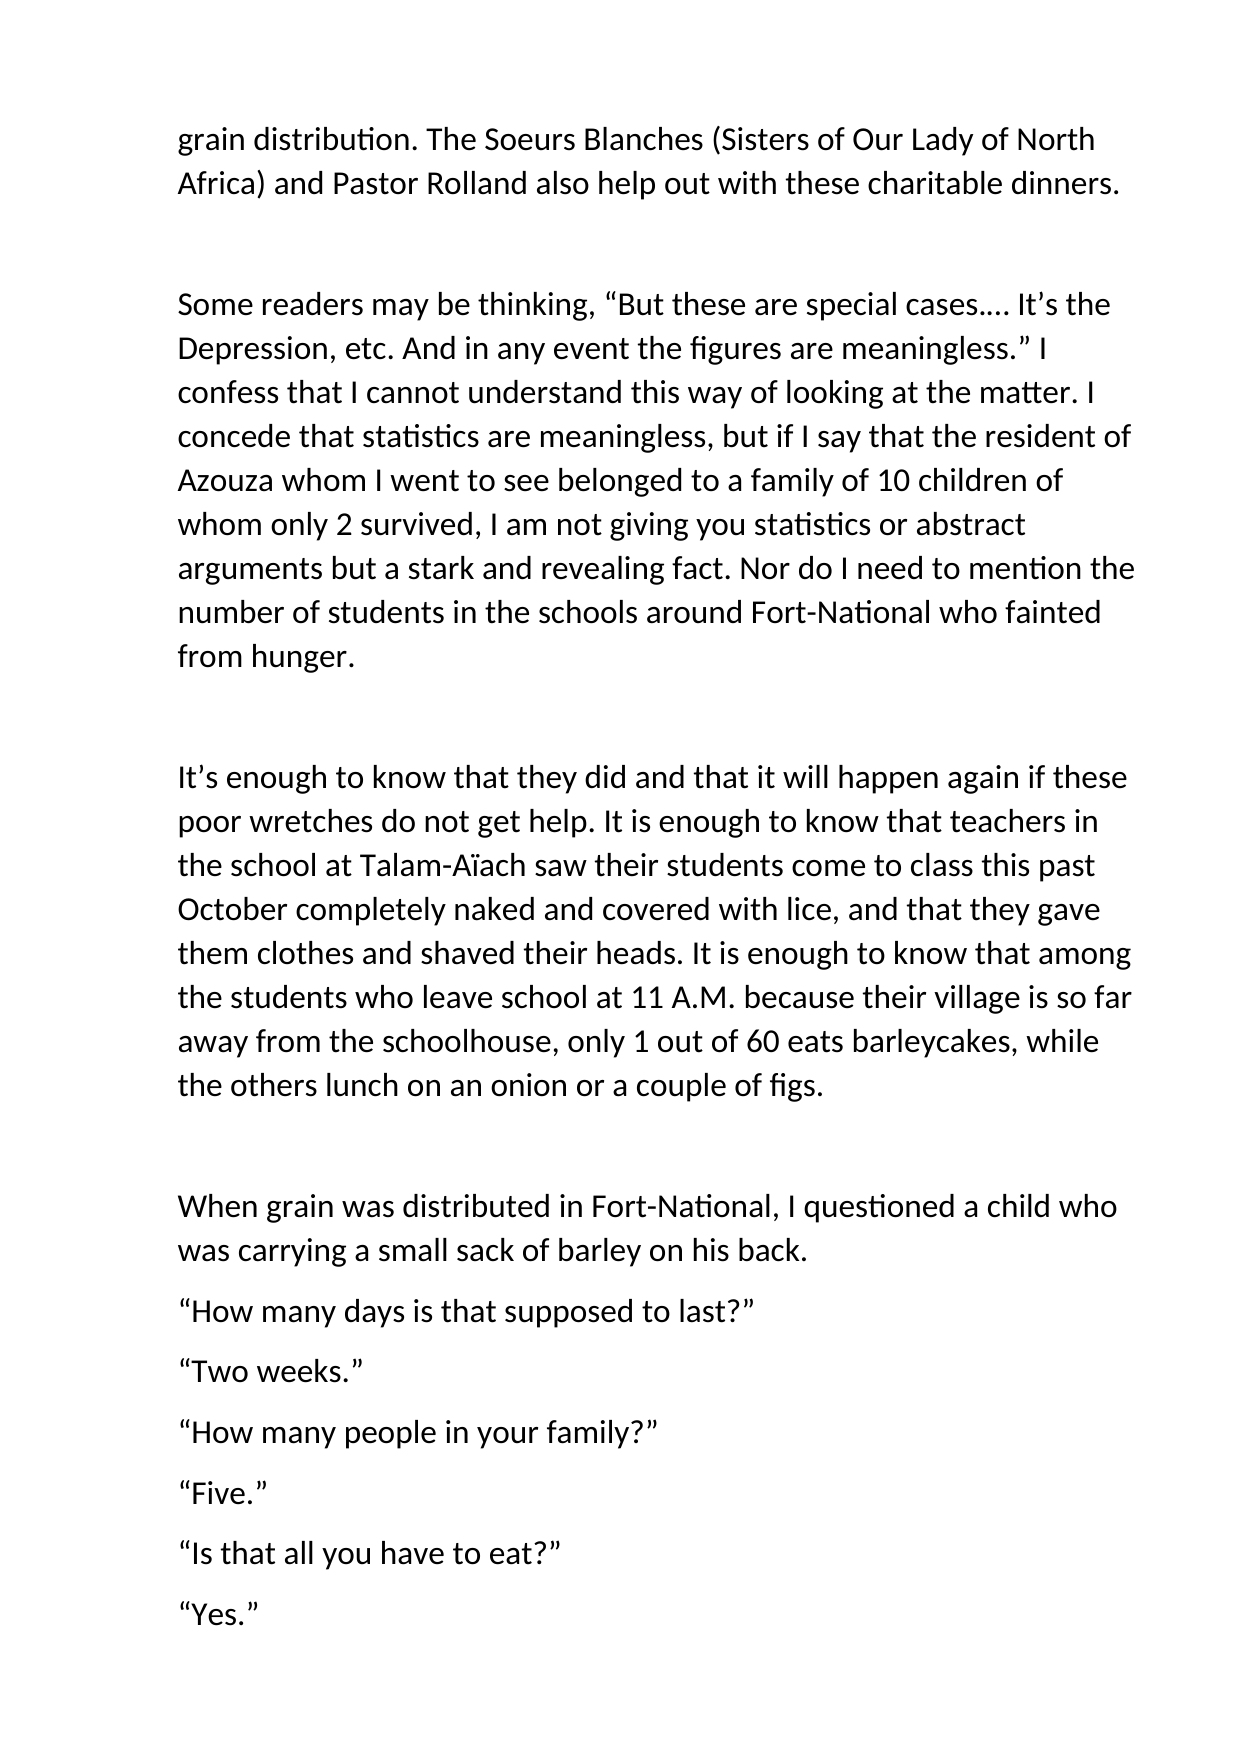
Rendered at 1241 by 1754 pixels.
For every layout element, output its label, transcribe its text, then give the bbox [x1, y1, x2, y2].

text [177, 118, 1152, 203]
text Some readers may be thinking, “But these are special cases.… It’s the Depression, etc. And in any event the figures are meaningless.” I confess that I cannot understand this way of looking at the matter. I concede that statistics are meaningless, but if I say that the resident of Azouza whom I went to see belonged to a family of 10 children of whom only 2 survived, I am not giving you statistics or abstract arguments but a stark and revealing fact. Nor do I need to mention the number of students in the schools around Fort-National who fainted from hunger. [177, 283, 1152, 676]
text “Yes.” [177, 1593, 1152, 1634]
text “Is that all you have to eat?” [177, 1532, 1152, 1573]
text “How many people in your family?” [177, 1411, 1152, 1452]
text “Two weeks.” [177, 1350, 1152, 1391]
text “Five.” [177, 1472, 1152, 1512]
text It’s enough to know that they did and that it will happen again if these poor wretches do not get help. It is enough to know that teachers in the school at Talam-Aïach saw their students come to class this past October completely naked and covered with lice, and that they gave them clothes and shaved their heads. It is enough to know that among the students who leave school at 11 A.M. because their village is so far away from the schoolhouse, only 1 out of 60 eats barleycakes, while the others lunch on an onion or a couple of figs. [177, 756, 1152, 1105]
text When grain was distributed in Fort-National, I questioned a child who was carrying a small sack of barley on his back. [177, 1185, 1152, 1270]
text “How many days is that supposed to last?” [177, 1290, 1152, 1331]
